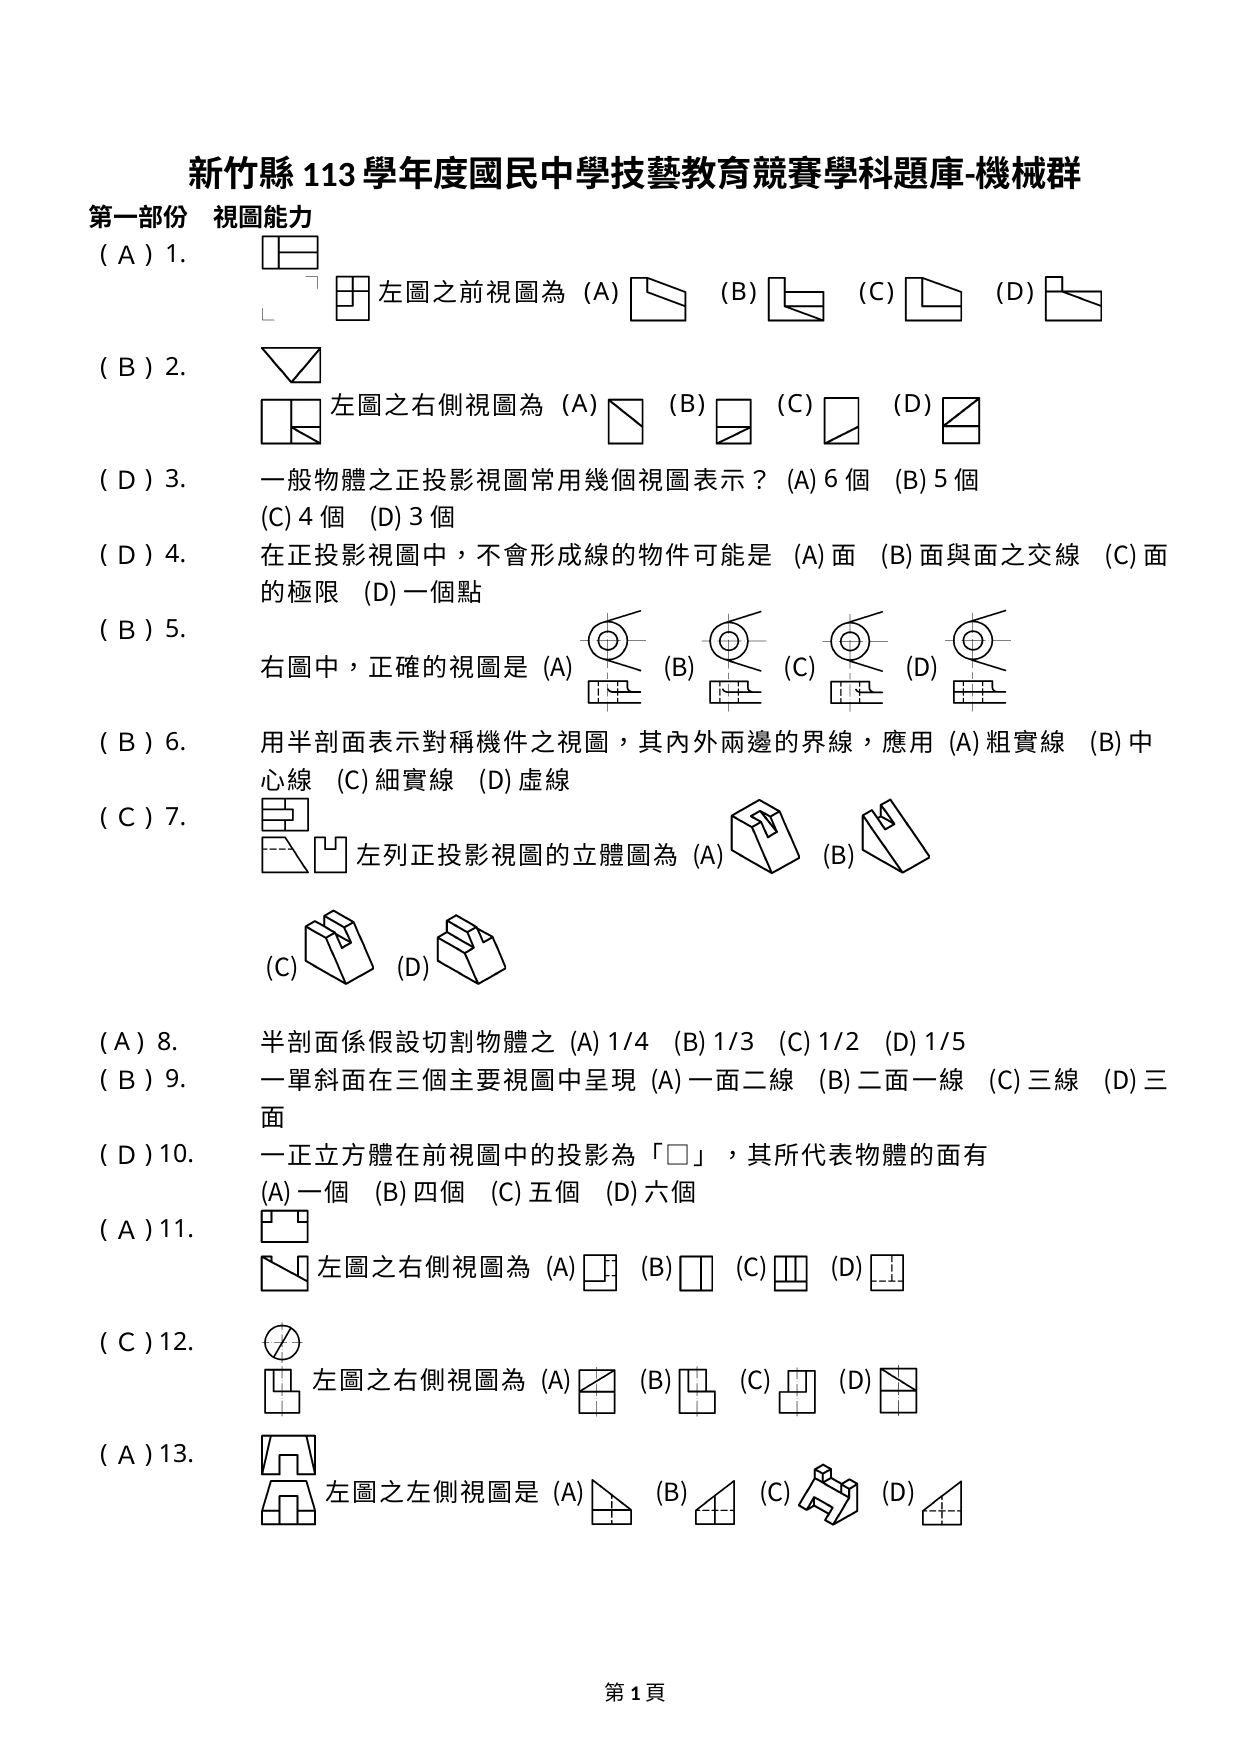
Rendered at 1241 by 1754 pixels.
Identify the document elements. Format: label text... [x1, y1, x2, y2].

text 新竹縣113學年度國民中學技藝教育競賽學科題庫-機械群 [89, 146, 1181, 197]
table_cell ( Ｂ ) 5. [89, 610, 249, 722]
table_cell 左列正投影視圖的立體圖為 (A) (B) (C) (D) [249, 797, 1181, 1022]
table_header 左圖之前視圖為 (A) (B) (C) (D) [249, 235, 1181, 347]
table_cell ( A ) 8. [89, 1022, 249, 1059]
table_cell 左圖之右側視圖為 (A) (B) (C) (D) [249, 347, 1181, 459]
table_cell ( Ｃ ) 12. [89, 1322, 249, 1434]
table_cell ( Ａ ) 11. [89, 1210, 249, 1322]
table_cell 在正投影視圖中，不會形成線的物件可能是 (A) 面 (B) 面與面之交線 (C) 面的極限 (D) 一個點 [249, 535, 1181, 609]
table_cell 右圖中，正確的視圖是 (A) (B) (C) (D) [249, 610, 1181, 722]
table_cell ( Ｂ ) 9. [89, 1060, 249, 1134]
table_cell ( Ｄ ) 3. [89, 460, 249, 534]
table_cell 半剖面係假設切割物體之 (A) 1/4 (B) 1/3 (C) 1/2 (D) 1/5 [249, 1022, 1181, 1059]
table_header ( Ａ ) 1. [89, 235, 249, 347]
table_cell ( Ｄ ) 4. [89, 535, 249, 609]
table_cell 一單斜面在三個主要視圖中呈現 (A) 一面二線 (B) 二面一線 (C) 三線 (D) 三面 [249, 1060, 1181, 1134]
table_cell 一般物體之正投影視圖常用幾個視圖表示？ (A) 6個 (B) 5個 (C) 4個 (D) 3個 [249, 460, 1181, 534]
table_cell ( Ｃ ) 7. [89, 797, 249, 1022]
table_cell ( Ｂ ) 6. [89, 722, 249, 797]
table_cell 一正立方體在前視圖中的投影為「□」，其所代表物體的面有 (A) 一個 (B) 四個 (C) 五個 (D) 六個 [249, 1135, 1181, 1209]
table_cell ( Ａ ) 13. [89, 1435, 249, 1547]
table_cell 左圖之右側視圖為 (A) (B) (C) (D) [249, 1210, 1181, 1322]
table_cell 左圖之左側視圖是 (A) (B) (C) (D) [249, 1435, 1181, 1547]
table_cell ( Ｂ ) 2. [89, 347, 249, 459]
table_cell 左圖之右側視圖為 (A) (B) (C) (D) [249, 1322, 1181, 1434]
text 第一部份 視圖能力 [89, 197, 1181, 234]
table_cell ( Ｄ ) 10. [89, 1135, 249, 1209]
table_cell 用半剖面表示對稱機件之視圖，其內外兩邊的界線，應用 (A) 粗實線 (B) 中心線 (C) 細實線 (D) 虛線 [249, 722, 1181, 797]
